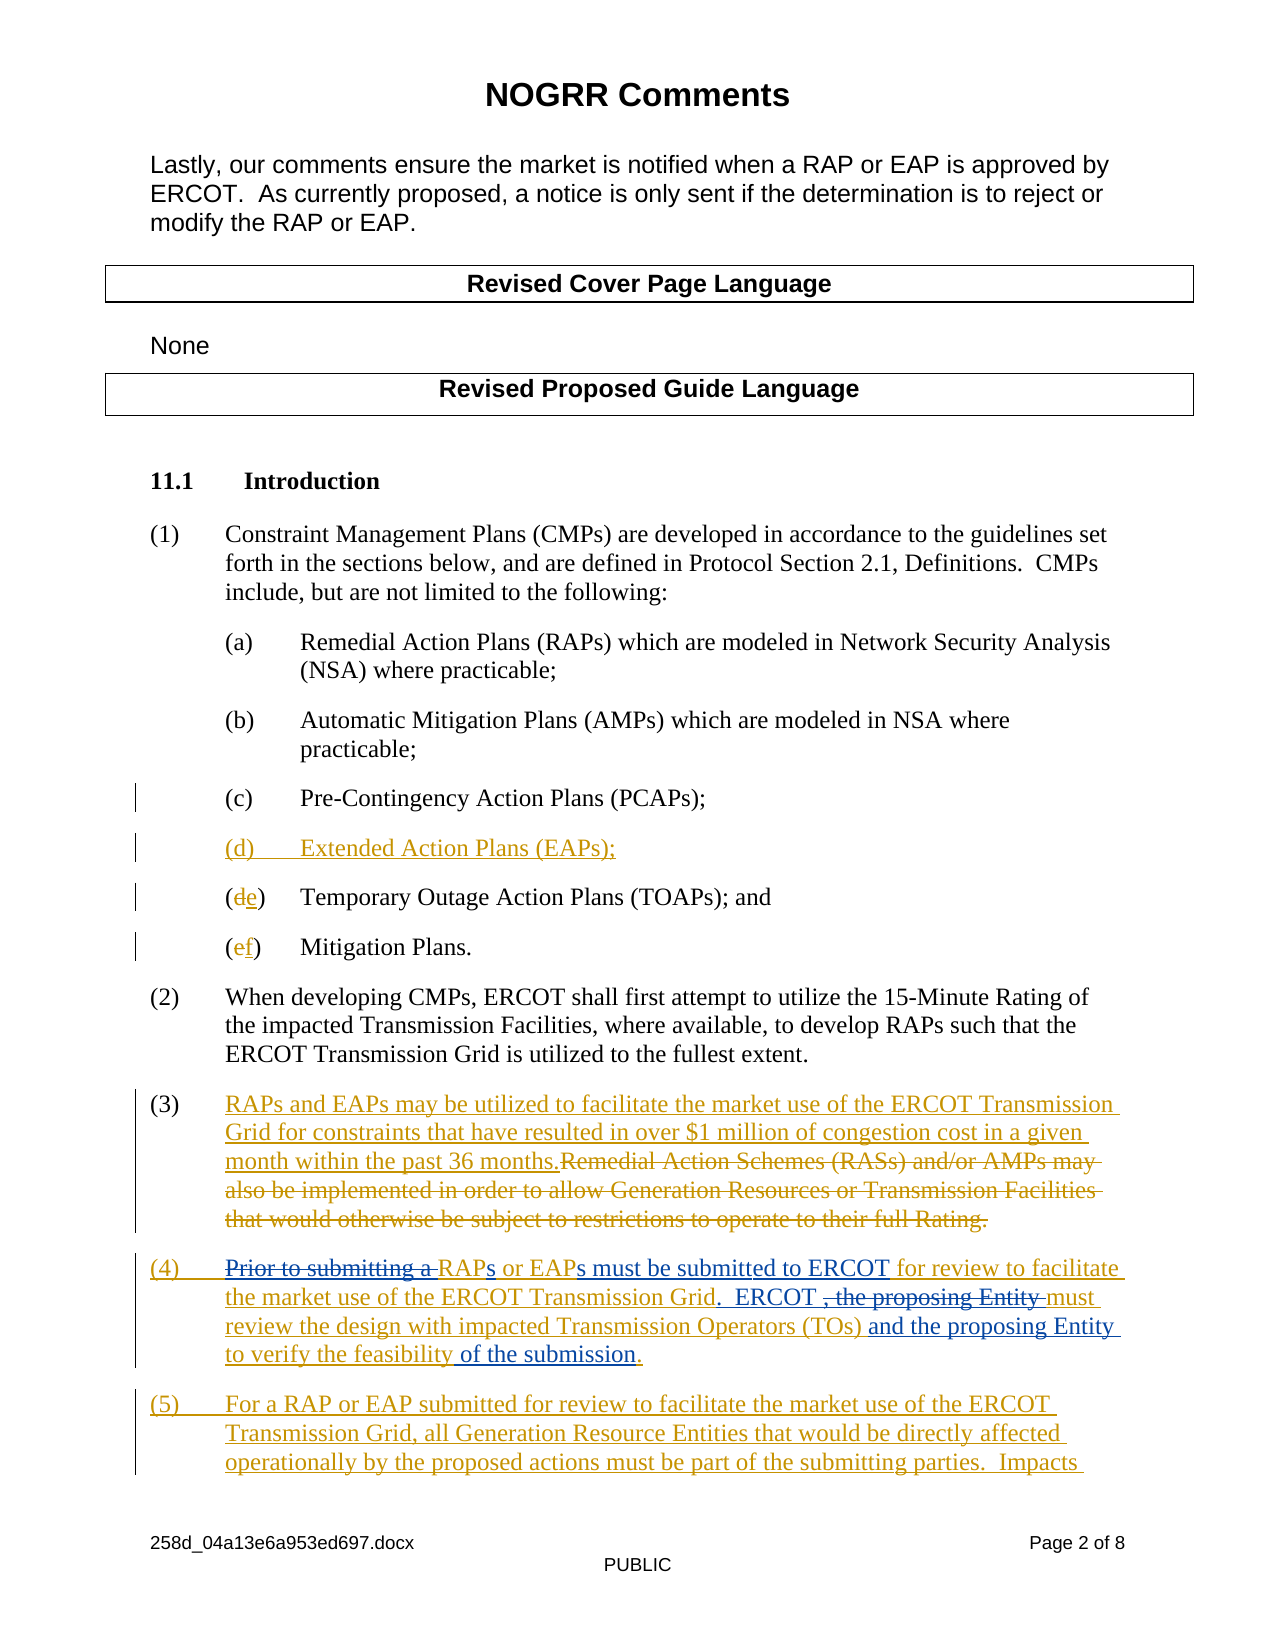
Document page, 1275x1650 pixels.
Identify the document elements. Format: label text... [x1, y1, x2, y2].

text Lastly, our comments ensure the market is notified when a RAP or EAP is approved by ERCOT. As currently proposed, a notice is only sent if the determination is to reject or modify the RAP or EAP. [150, 150, 1125, 236]
text (b) Automatic Mitigation Plans (AMPs) which are modeled in NSA where practicable; [225, 705, 1125, 762]
text () Mitigation Plans. [225, 932, 1125, 961]
text (3) [150, 1089, 1125, 1232]
table_header Revised Cover Page Language [106, 266, 1193, 301]
text () Temporary Outage Action Plans (TOAPs); and [225, 882, 1125, 911]
text (2) When developing CMPs, ERCOT shall first attempt to utilize the 15-Minute Rating of the impacted Transmission Facilities, where available, to develop RAPs such that the ERCOT Transmission Grid is utilized to the fullest extent. [150, 982, 1125, 1068]
text 11.1 Introduction [150, 466, 1125, 494]
text (c) Pre-Contingency Action Plans (PCAPs); [225, 783, 1125, 812]
text (1) Constraint Management Plans (CMPs) are developed in accordance to the guidelines set forth in the sections below, and are defined in Protocol Section 2.1, Definitions. CMPs include, but are not limited to the following: [150, 519, 1125, 606]
table_header Revised Proposed Guide Language [106, 374, 1193, 415]
text None [150, 331, 1125, 360]
text (a) Remedial Action Plans (RAPs) which are modeled in Network Security Analysis (NSA) where practicable; [225, 627, 1125, 684]
